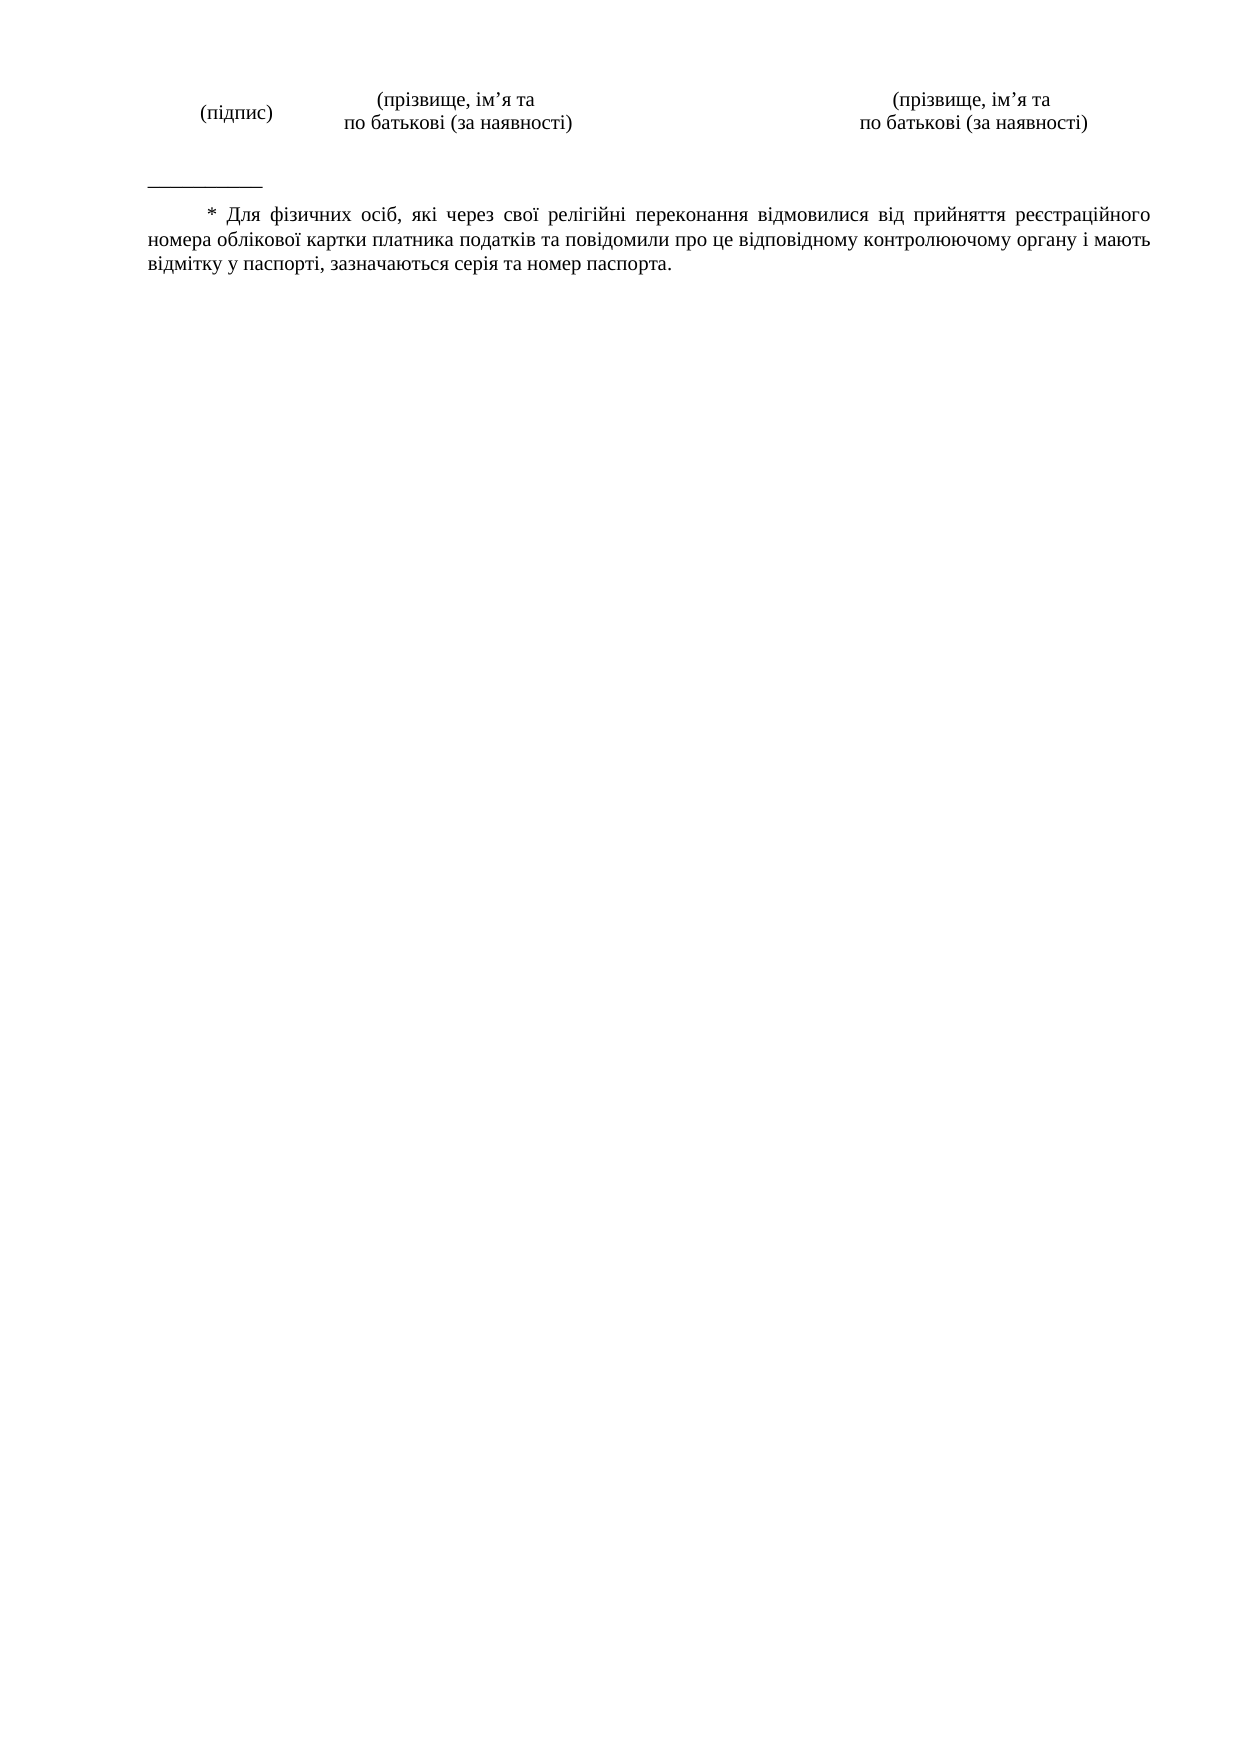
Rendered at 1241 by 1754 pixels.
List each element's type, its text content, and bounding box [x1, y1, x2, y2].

text * Для фізичних осіб, які через свої релігійні переконання відмовилися від прийняття реєстраційного номера облікової картки платника податків та повідомили про це відповідному контролюючому органу і мають відмітку у паспорті, зазначаються серія та номер паспорта. [148, 202, 1152, 274]
table_cell [634, 89, 1120, 151]
text __________ [148, 163, 1152, 190]
table_cell [136, 89, 634, 151]
